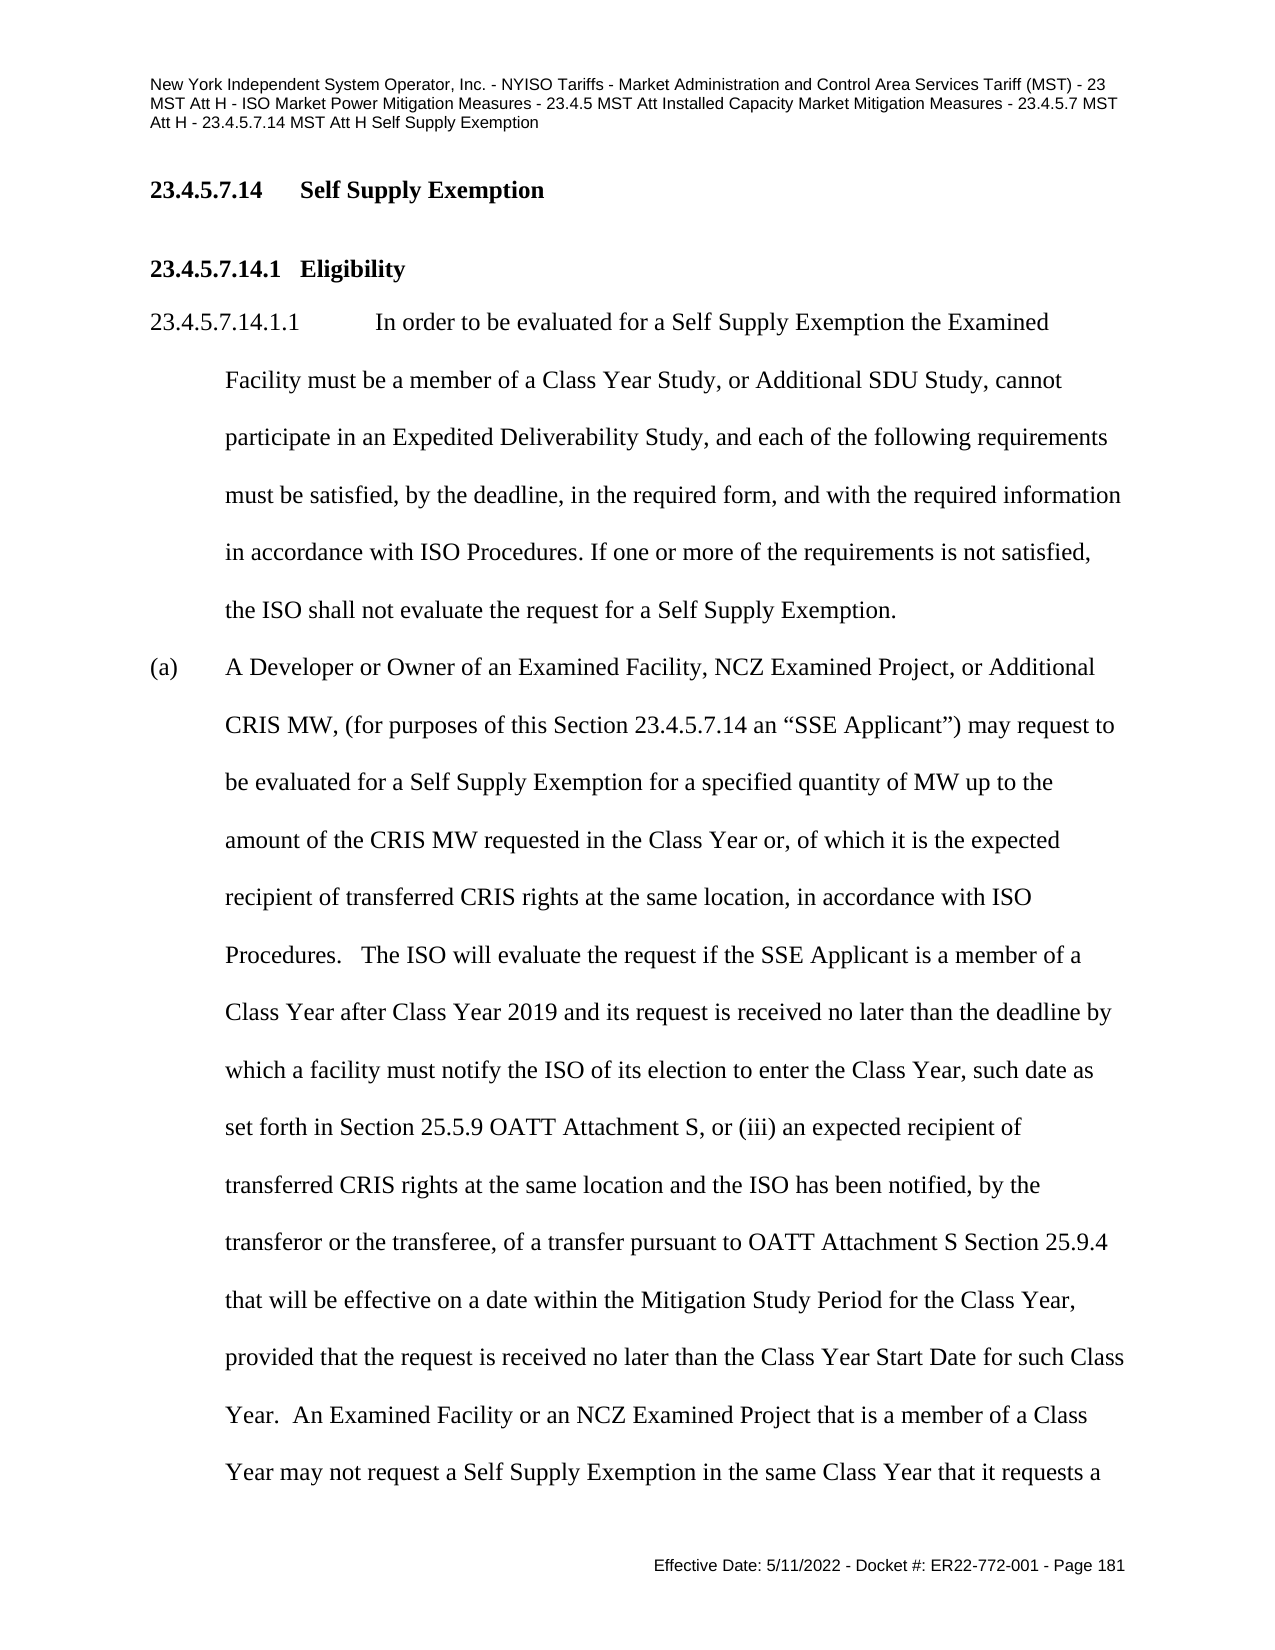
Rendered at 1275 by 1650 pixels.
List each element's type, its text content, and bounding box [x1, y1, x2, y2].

text 23.4.5.7.14.1 Eligibility [150, 254, 1125, 282]
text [150, 652, 1125, 1486]
text 23.4.5.7.14 Self Supply Exemption [150, 175, 1125, 204]
text 23.4.5.7.14.1.1 In order to be evaluated for a Self Supply Exemption the Examined Facility must be a member of a Class Year Study, or Additional SDU Study, cannot participate in an Expedited Deliverability Study, and each of the following requirements must be satisfied, by the deadline, in the required form, and with the required information in accordance with ISO Procedures. If one or more of the requirements is not satisfied, the ISO shall not evaluate the request for a Self Supply Exemption. [150, 307, 1125, 624]
